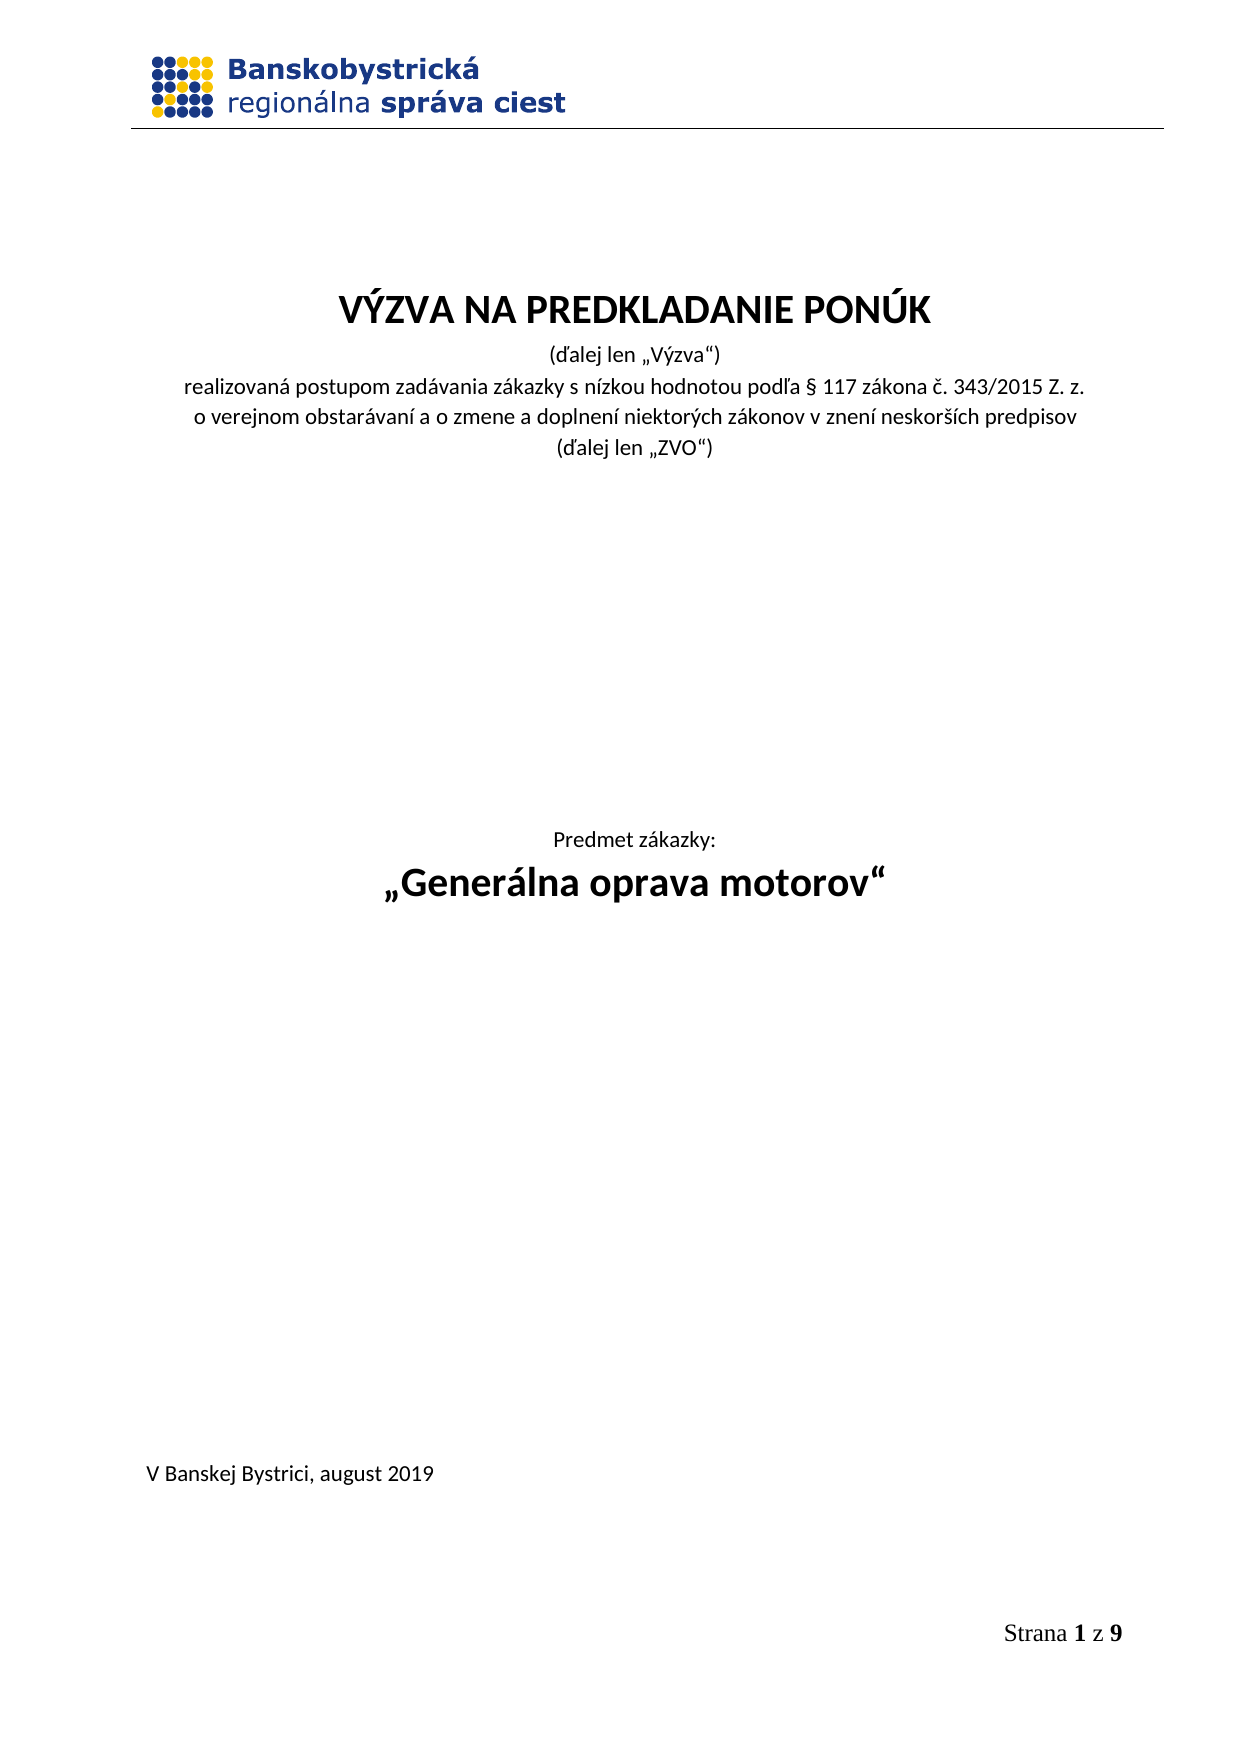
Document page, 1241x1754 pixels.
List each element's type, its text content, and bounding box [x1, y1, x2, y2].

text realizovaná postupom zadávania zákazky s nízkou hodnotou podľa § 117 zákona č. 343/2015 Z. z. o verejnom obstarávaní a o zmene a doplnení niektorých zákonov v znení neskorších predpisov [148, 372, 1122, 430]
text V Banskej Bystrici, august 2019 [146, 1459, 1152, 1487]
subtitle VÝZVA NA PREDKLADANIE PONÚK [148, 283, 1122, 333]
subtitle (ďalej len „Výzva“) [148, 340, 1122, 368]
text (ďalej len „ZVO“) [148, 433, 1122, 461]
text „Generálna oprava motorov“ [148, 856, 1122, 906]
text Predmet zákazky: [148, 825, 1122, 853]
